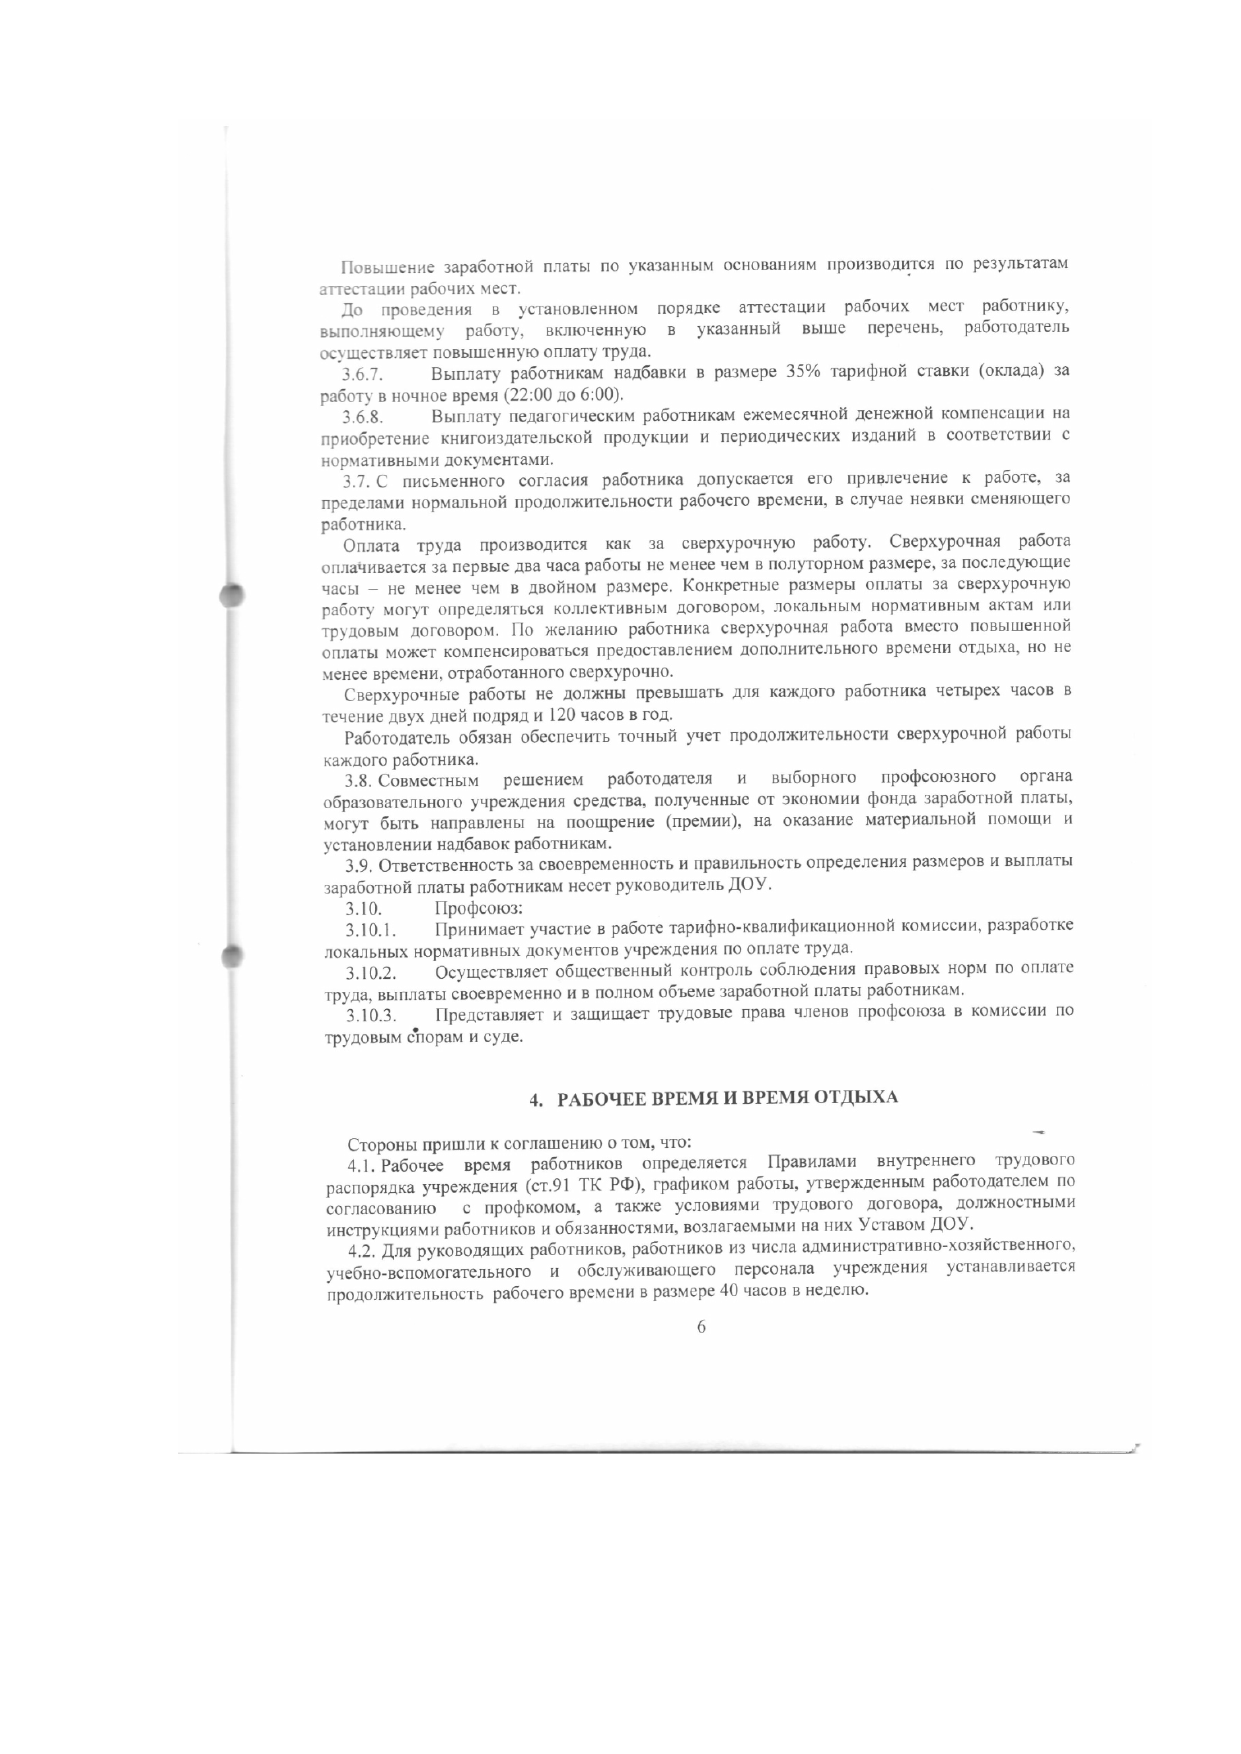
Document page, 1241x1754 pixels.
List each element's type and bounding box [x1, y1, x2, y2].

picture [179, 120, 1152, 1460]
